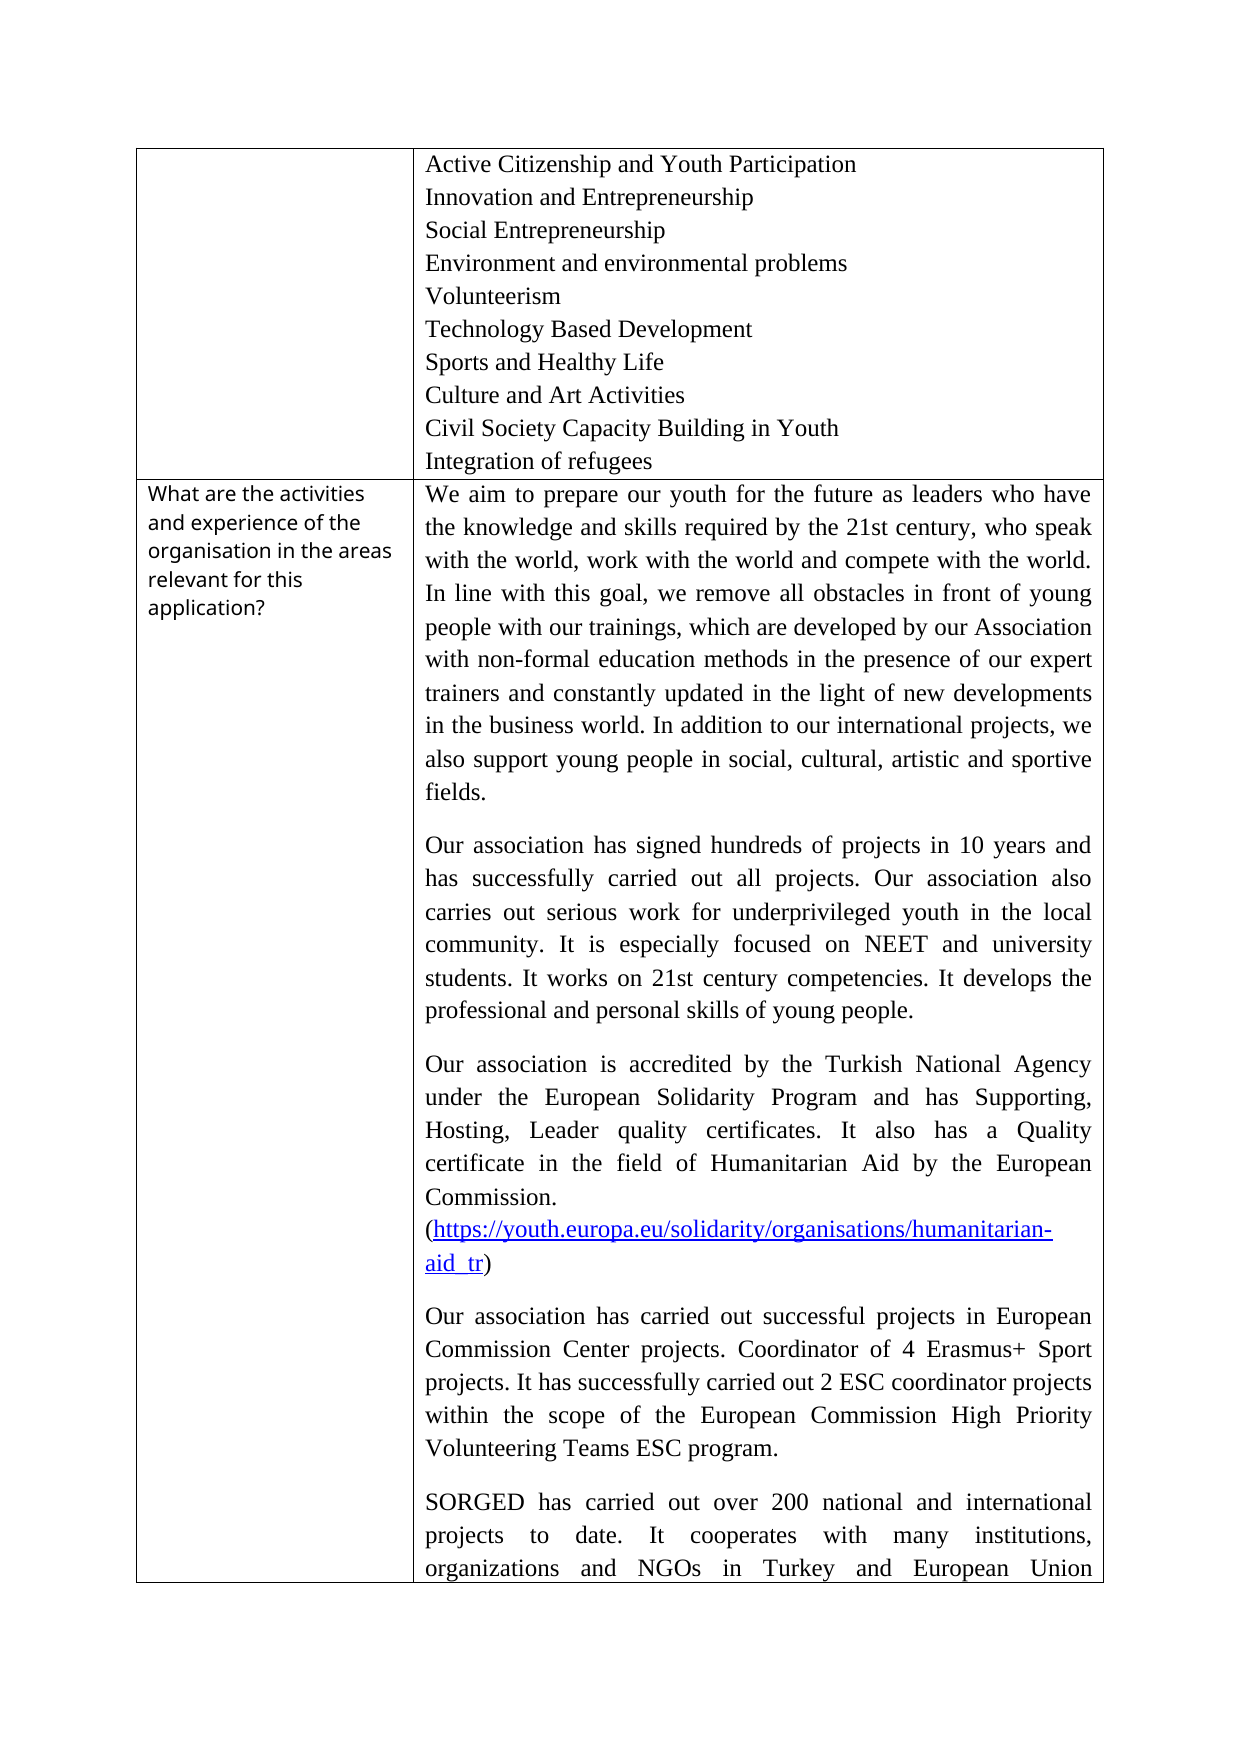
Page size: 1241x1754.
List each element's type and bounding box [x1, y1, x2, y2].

table_cell [137, 480, 413, 1582]
table_cell [414, 149, 1103, 478]
table_cell [414, 480, 1103, 1582]
table_cell [137, 149, 413, 478]
